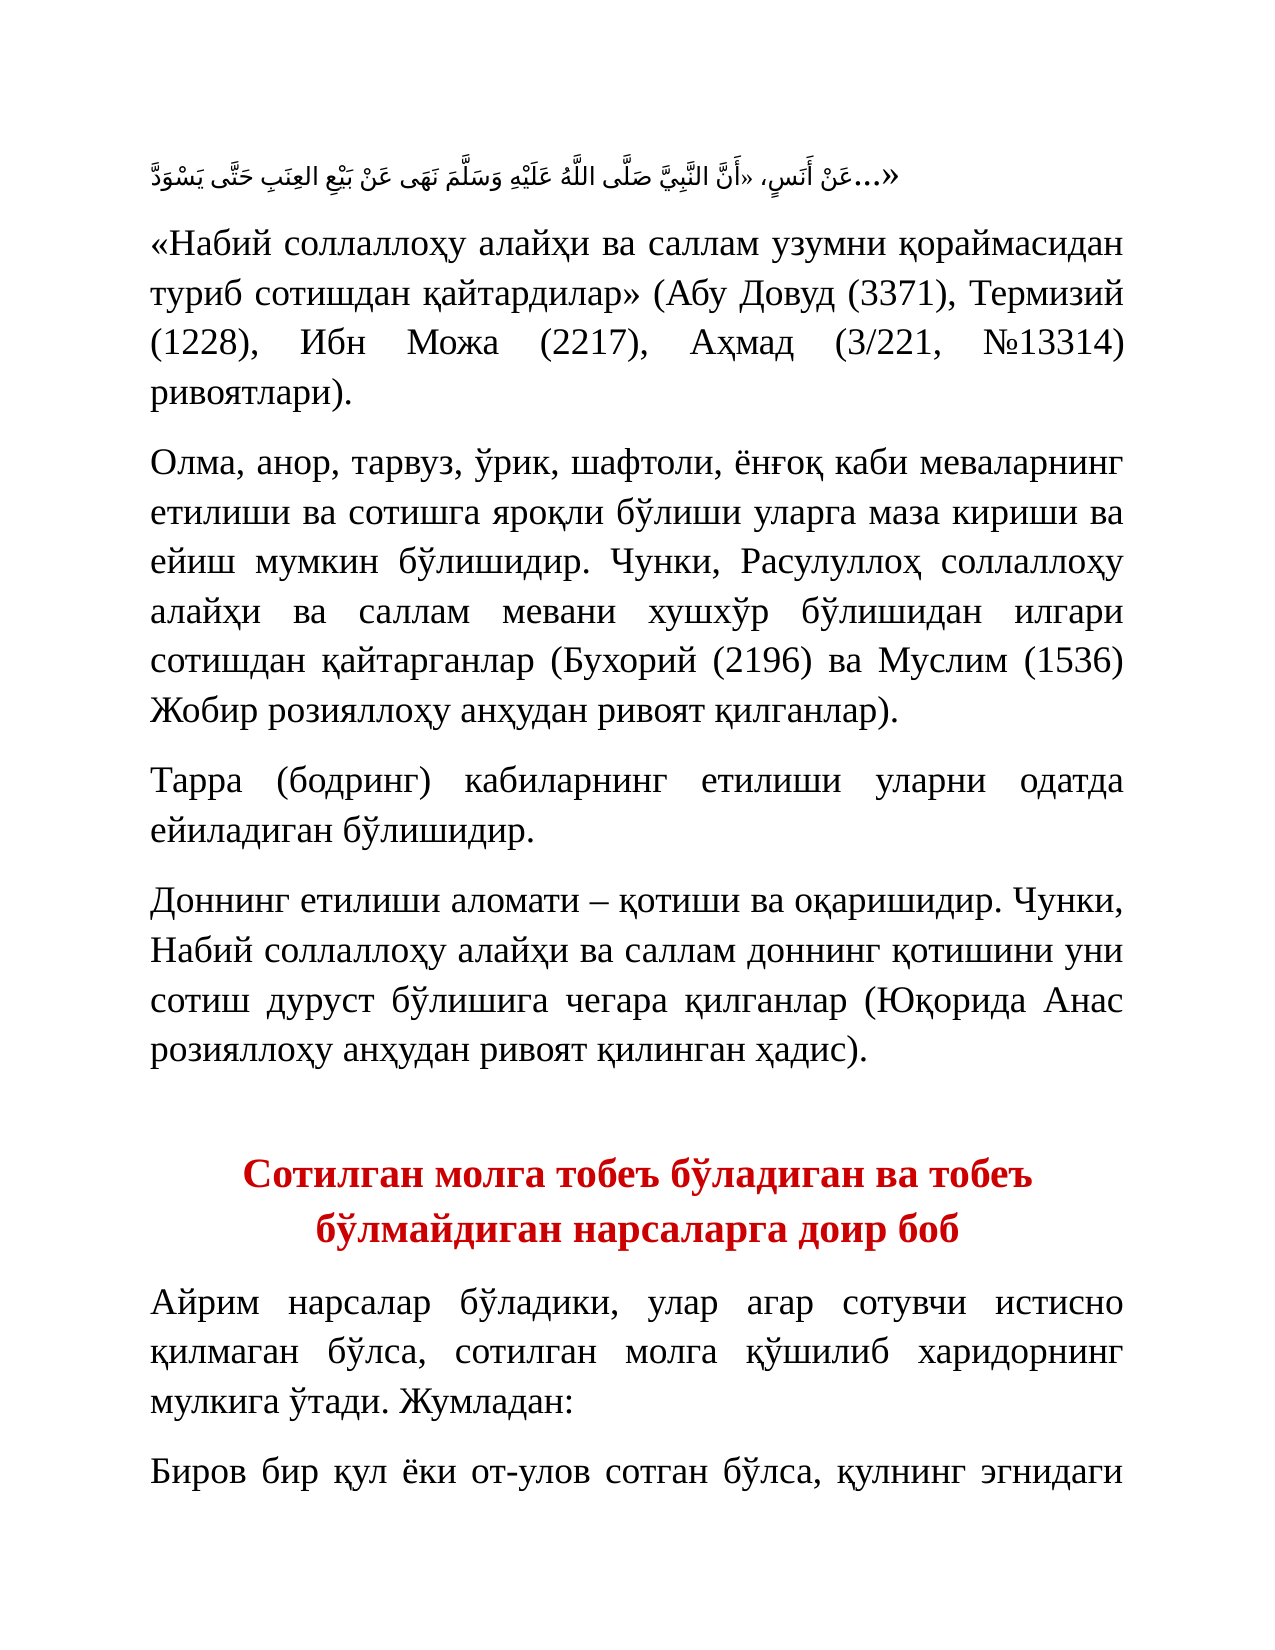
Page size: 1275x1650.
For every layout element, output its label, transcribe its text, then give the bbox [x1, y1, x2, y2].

text Олма, анор, тарвуз, ўрик, шафтоли, ёнғоқ каби меваларнинг етилиши ва сотишга яроқли бўлиши уларга маза кириши ва ейиш мумкин бўлишидир. Чунки, Расулуллоҳ соллаллоҳу алайҳи ва саллам мевани хушхўр бўлишидан илгари сотишдан қайтарганлар (Бухорий (2196) ва Муслим (1536) Жобир розияллоҳу анҳудан ривоят қилганлар). [150, 439, 1125, 731]
text Доннинг етилиши аломати – қотиши ва оқаришидир. Чунки, Набий соллаллоҳу алайҳи ва саллам доннинг қотишини уни сотиш дуруст бўлишига чегара қилганлар (Юқорида Анас розияллоҳу анҳудан ривоят қилинган ҳадис). [150, 878, 1125, 1070]
text Сотилган молга тобеъ бўладиган ва тобеъ бўлмайдиган нарсаларга доир боб [150, 1148, 1125, 1251]
text عَنْ أَنَسٍ، «أَنَّ النَّبِيَّ صَلَّى اللَّهُ عَلَيْهِ وَسَلَّمَ نَهَى عَنْ بَيْعِ العِنَبِ حَتَّى يَسْوَدَّ...» [150, 150, 1125, 193]
text Тарра (бодринг) кабиларнинг етилиши уларни одатда ейиладиган бўлишидир. [150, 758, 1125, 851]
text «Набий соллаллоҳу алайҳи ва саллам узумни қораймасидан туриб сотишдан қайтардилар» (Абу Довуд (3371), Термизий (1228), Ибн Можа (2217), Аҳмад (3/221, №13314) ривоятлари). [150, 220, 1125, 412]
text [150, 1449, 1125, 1492]
text Айрим нарсалар бўладики, улар агар сотувчи истисно қилмаган бўлса, сотилган молга қўшилиб харидорнинг мулкига ўтади. Жумладан: [150, 1279, 1125, 1421]
